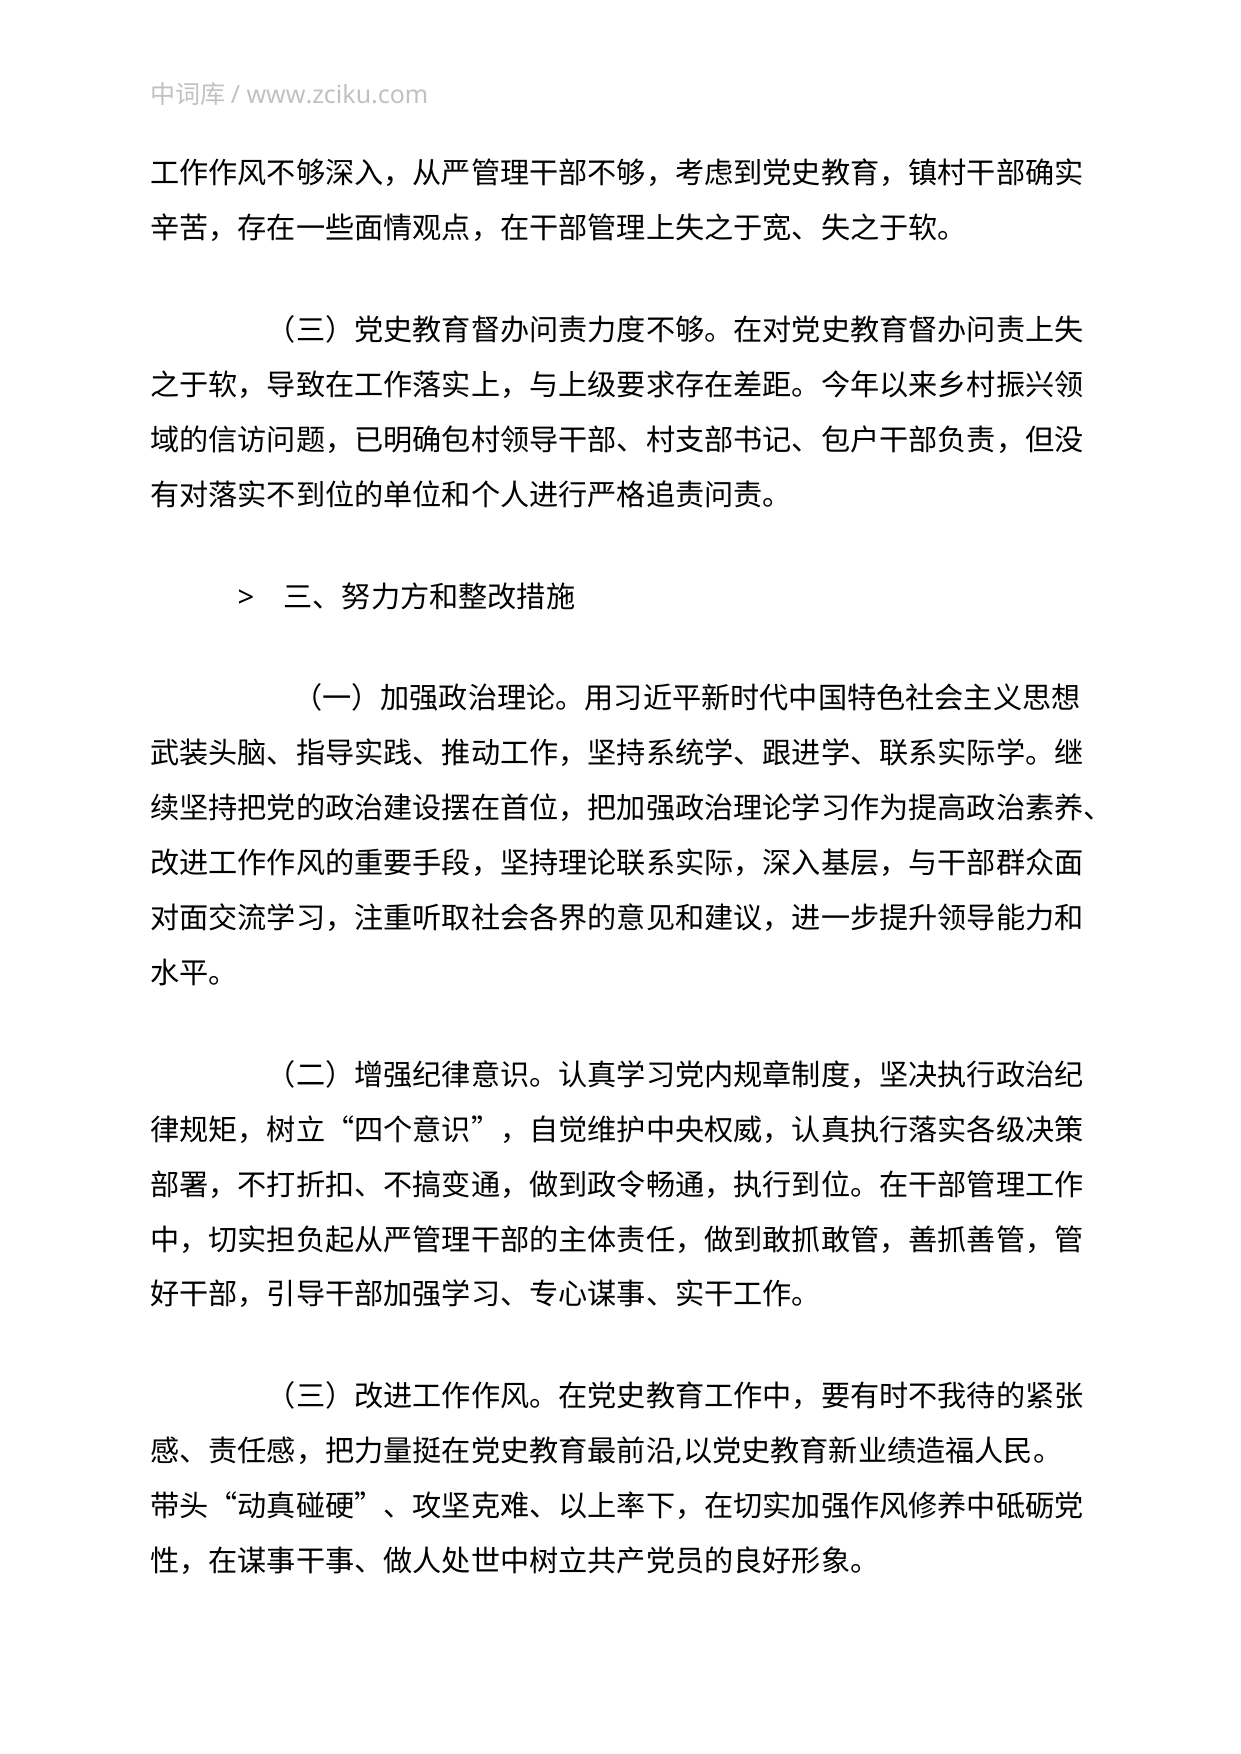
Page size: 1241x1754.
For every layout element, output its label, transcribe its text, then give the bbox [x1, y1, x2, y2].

text （三）改进工作作风。在党史教育工作中，要有时不我待的紧张感、责任感，把力量挺在党史教育最前沿,以党史教育新业绩造福人民。带头“动真碰硬”、攻坚克难、以上率下，在切实加强作风修养中砥砺党性，在谋事干事、做人处世中树立共产党员的良好形象。 [150, 1373, 1090, 1580]
text （二）增强纪律意识。认真学习党内规章制度，坚决执行政治纪律规矩，树立“四个意识”，自觉维护中央权威，认真执行落实各级决策部署，不打折扣、不搞变通，做到政令畅通，执行到位。在干部管理工作中，切实担负起从严管理干部的主体责任，做到敢抓敢管，善抓善管，管好干部，引导干部加强学习、专心谋事、实干工作。 [150, 1051, 1090, 1313]
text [150, 150, 1090, 247]
text > 三、努力方和整改措施 [150, 573, 1090, 616]
text （一）加强政治理论。用习近平新时代中国特色社会主义思想武装头脑、指导实践、推动工作，坚持系统学、跟进学、联系实际学。继续坚持把党的政治建设摆在首位，把加强政治理论学习作为提高政治素养、改进工作作风的重要手段，坚持理论联系实际，深入基层，与干部群众面对面交流学习，注重听取社会各界的意见和建议，进一步提升领导能力和水平。 [150, 675, 1090, 992]
text （三）党史教育督办问责力度不够。在对党史教育督办问责上失之于软，导致在工作落实上，与上级要求存在差距。今年以来乡村振兴领域的信访问题，已明确包村领导干部、村支部书记、包户干部负责，但没有对落实不到位的单位和个人进行严格追责问责。 [150, 307, 1090, 514]
